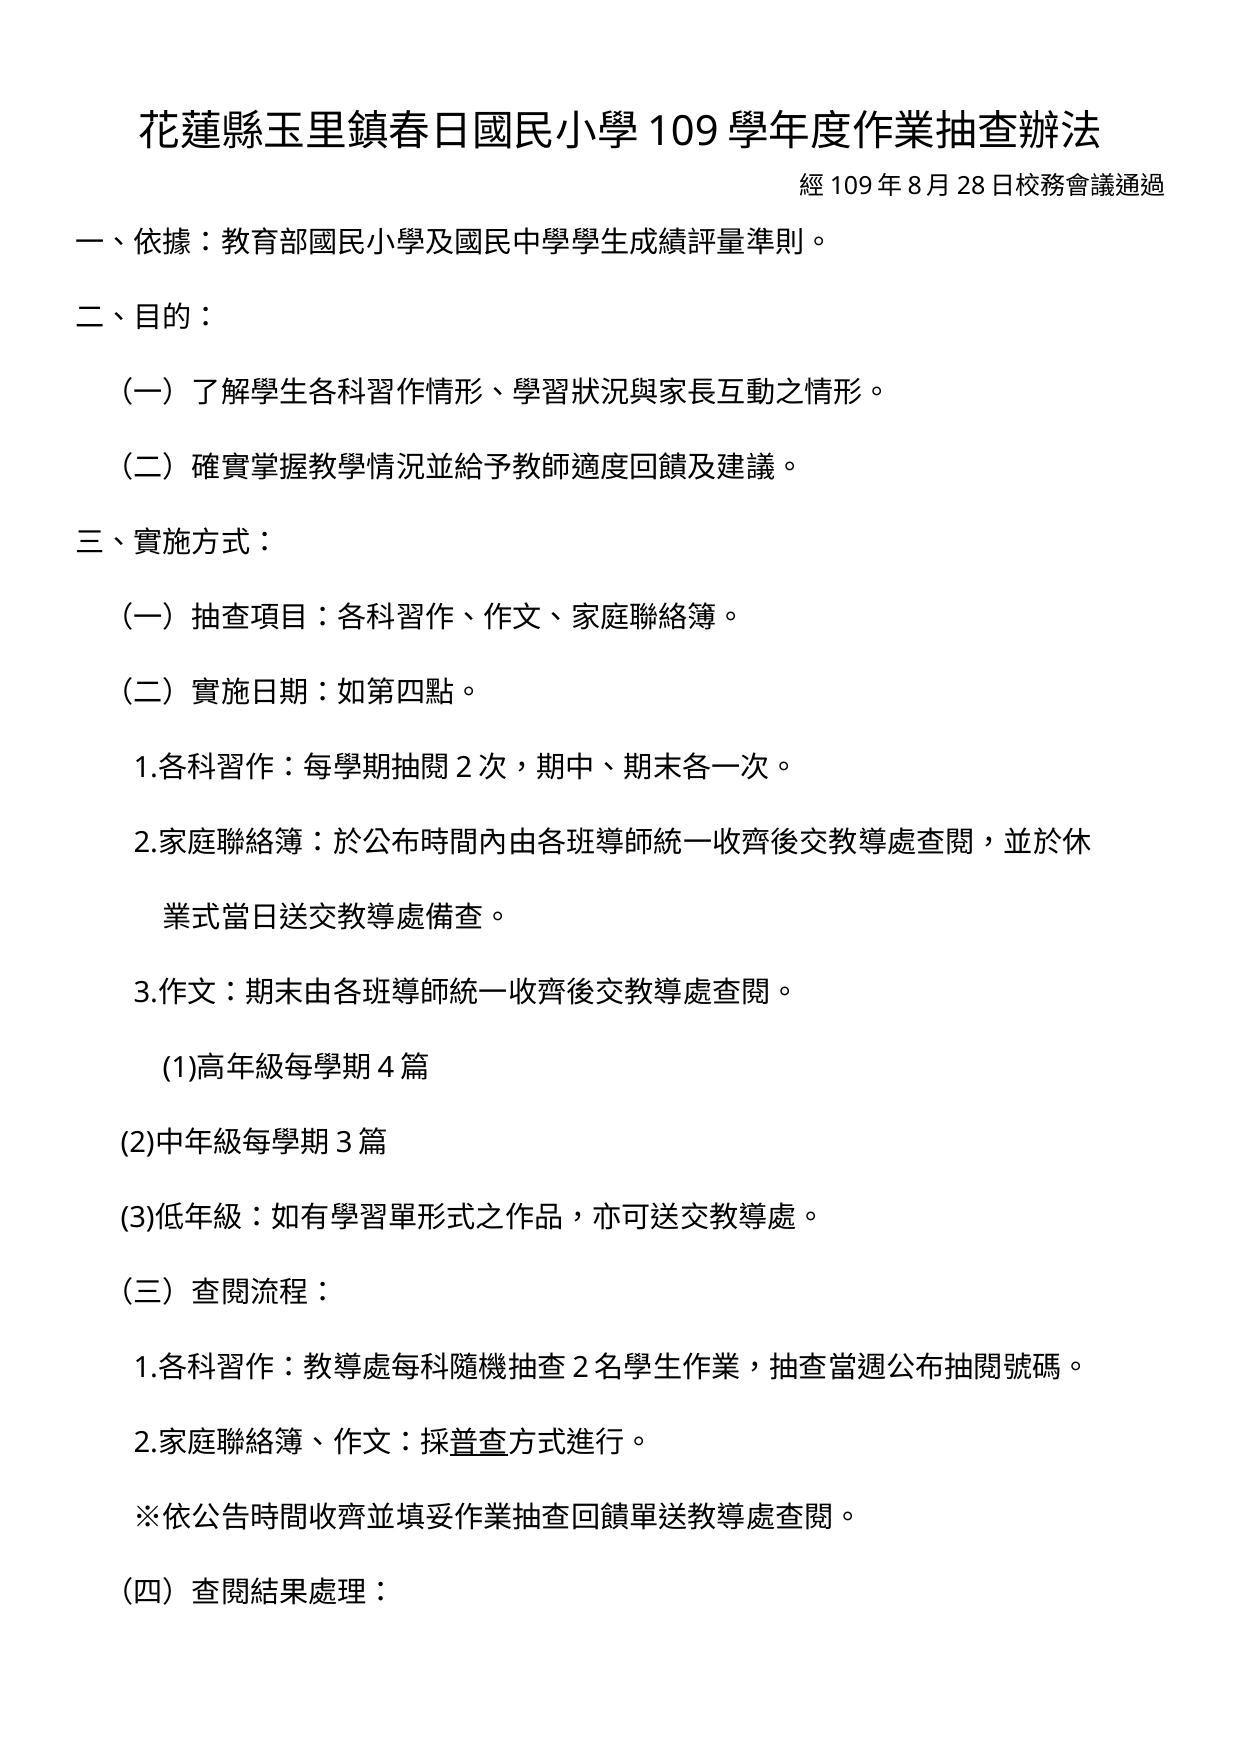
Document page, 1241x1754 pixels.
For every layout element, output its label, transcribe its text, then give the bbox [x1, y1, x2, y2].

text 1.各科習作：教導處每科隨機抽查2名學生作業，抽查當週公布抽閱號碼。 [75, 1327, 1165, 1402]
text 二、目的： [75, 277, 1065, 352]
text （一）了解學生各科習作情形、學習狀況與家長互動之情形。 [75, 352, 1065, 427]
text （一）抽查項目：各科習作、作文、家庭聯絡簿。 [75, 577, 1065, 652]
text 業式當日送交教導處備查。 [75, 877, 1169, 952]
text 一、依據：教育部國民小學及國民中學學生成績評量準則。 [75, 202, 1065, 277]
text 2.家庭聯絡簿：於公布時間內由各班導師統一收齊後交教導處查閱，並於休 [75, 802, 1169, 877]
text 經109年8月28日校務會議通過 [75, 164, 1165, 202]
text （二）實施日期：如第四點。 [75, 652, 1065, 727]
text (3)低年級：如有學習單形式之作品，亦可送交教導處。 [75, 1177, 1169, 1252]
text (1)高年級每學期4篇 [75, 1027, 1169, 1102]
text （四）查閱結果處理： [75, 1552, 1165, 1627]
text (2)中年級每學期3篇 [75, 1102, 1169, 1177]
text 三、實施方式： [75, 502, 1065, 577]
text 3.作文：期末由各班導師統一收齊後交教導處查閱。 [75, 952, 1169, 1027]
text （二）確實掌握教學情況並給予教師適度回饋及建議。 [75, 427, 1065, 502]
text ※依公告時間收齊並填妥作業抽查回饋單送教導處查閱。 [75, 1477, 1165, 1552]
text 1.各科習作：每學期抽閱2次，期中、期末各一次。 [75, 727, 1065, 802]
text （三）查閱流程： [75, 1252, 1165, 1327]
text 2.家庭聯絡簿、作文：採普查方式進行。 [75, 1402, 1165, 1477]
text 花蓮縣玉里鎮春日國民小學109學年度作業抽查辦法 [75, 89, 1165, 164]
